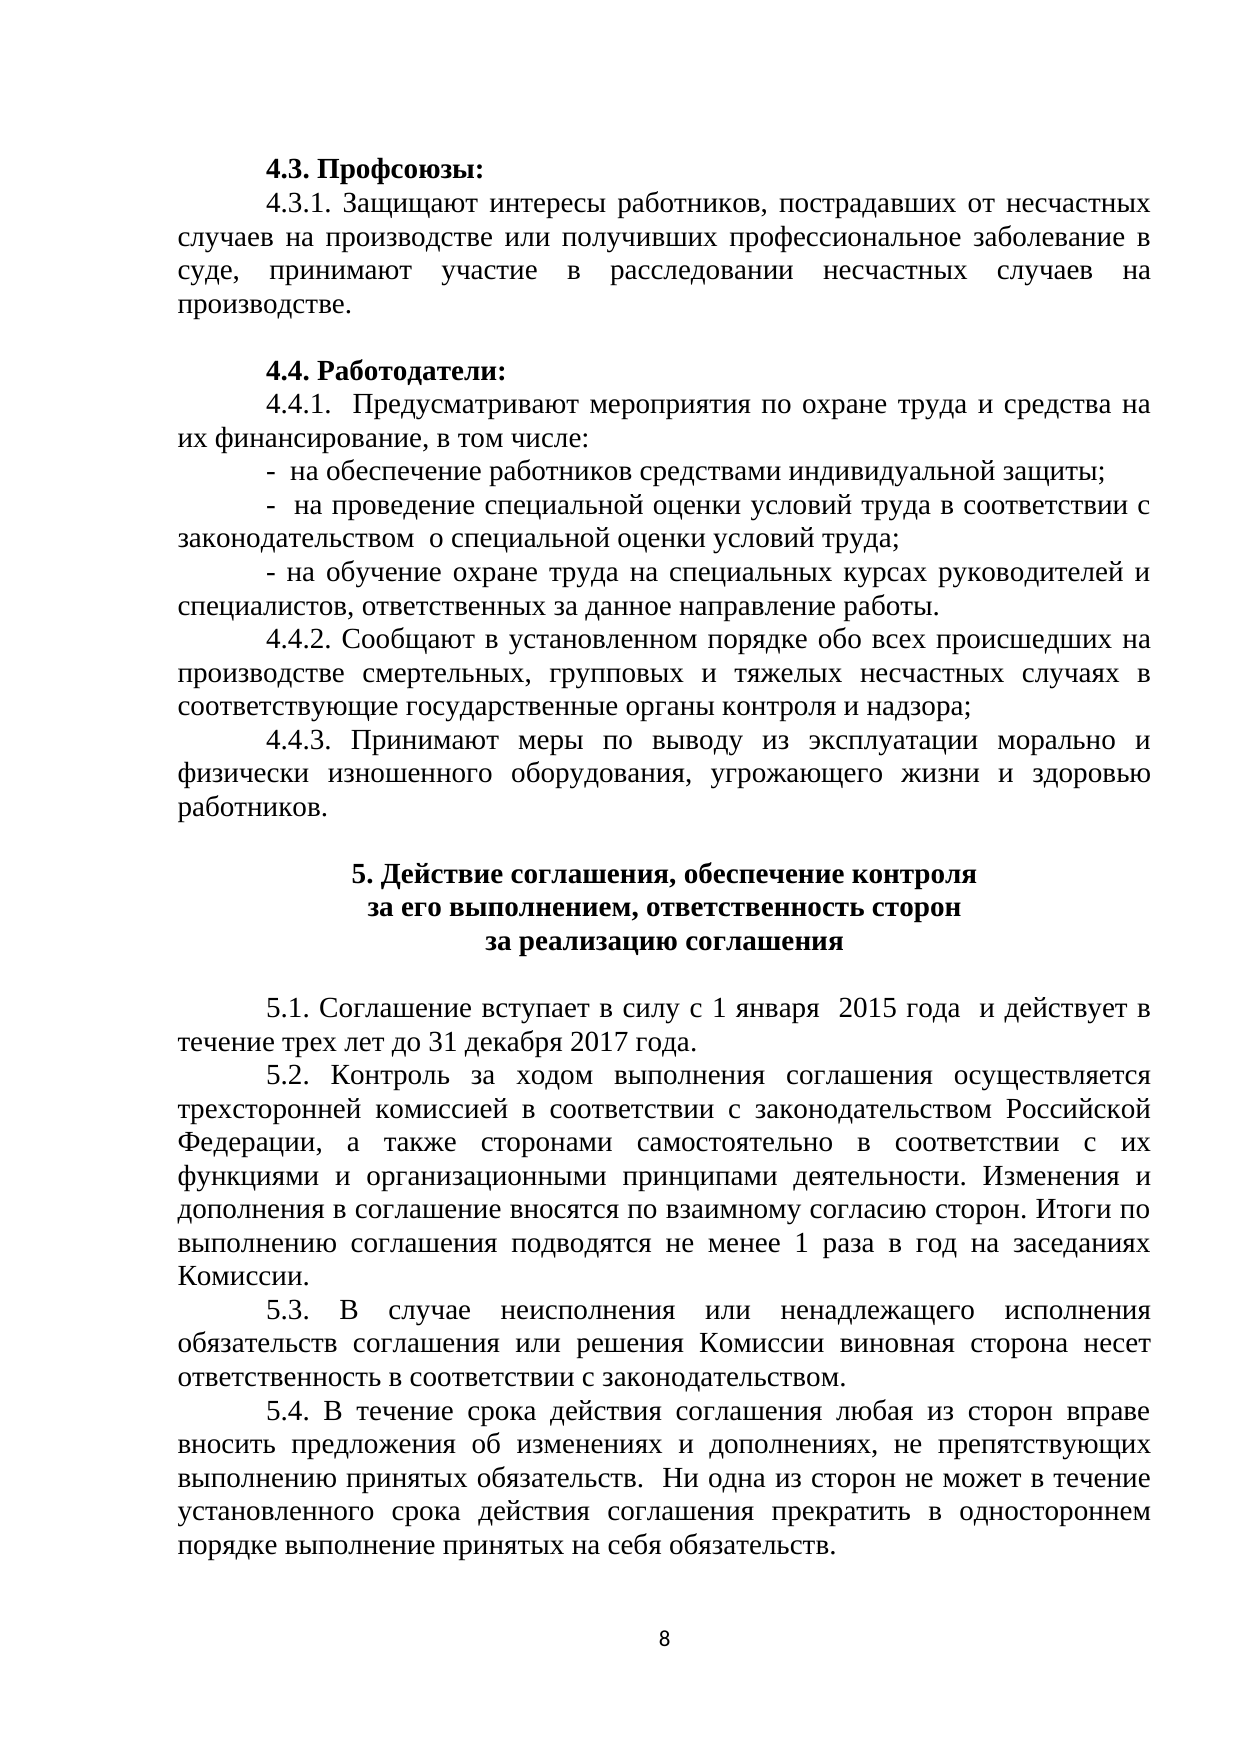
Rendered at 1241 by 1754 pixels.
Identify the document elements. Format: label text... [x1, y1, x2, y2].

text 4.3.1. Защищают интересы работников, пострадавших от несчастных случаев на производстве или получивших профессиональное заболевание в суде, принимают участие в расследовании несчастных случаев на производстве. [177, 185, 1152, 319]
text 4.3. Профсоюзы: [177, 152, 1152, 185]
text за его выполнением, ответственность сторон [177, 889, 1152, 923]
text - на обучение охране труда на специальных курсах руководителей и специалистов, ответственных за данное направление работы. [177, 554, 1152, 621]
text 5.1. Соглашение вступает в силу с 1 января 2015 года и действует в течение трех лет до 31 декабря 2017 года. [177, 990, 1152, 1057]
text 5. Действие соглашения, обеспечение контроля [177, 856, 1152, 889]
text за реализацию соглашения [177, 923, 1152, 957]
text 4.4.3. Принимают меры по выводу из эксплуатации морально и физически изношенного оборудования, угрожающего жизни и здоровью работников. [177, 722, 1152, 822]
text 5.2. Контроль за ходом выполнения соглашения осуществляется трехсторонней комиссией в соответствии с законодательством Российской Федерации, а также сторонами самостоятельно в соответствии с их функциями и организационными принципами деятельности. Изменения и дополнения в соглашение вносятся по взаимному согласию сторон. Итоги по выполнению соглашения подводятся не менее 1 раза в год на заседаниях Комиссии. [177, 1057, 1152, 1292]
text - на проведение специальной оценки условий труда в соответствии с законодательством о специальной оценки условий труда; [177, 487, 1152, 554]
text 5.3. В случае неисполнения или ненадлежащего исполнения обязательств соглашения или решения Комиссии виновная сторона несет ответственность в соответствии с законодательством. [177, 1292, 1152, 1393]
text 5.4. В течение срока действия соглашения любая из сторон вправе вносить предложения об изменениях и дополнениях, не препятствующих выполнению принятых обязательств. Ни одна из сторон не может в течение установленного срока действия соглашения прекратить в одностороннем порядке выполнение принятых на себя обязательств. [177, 1393, 1152, 1560]
text 4.4.2. Сообщают в установленном порядке обо всех происшедших на производстве смертельных, групповых и тяжелых несчастных случаях в соответствующие государственные органы контроля и надзора; [177, 621, 1152, 722]
text 4.4.1. Предусматривают мероприятия по охране труда и средства на их финансирование, в том числе: [177, 386, 1152, 453]
text 4.4. Работодатели: [177, 353, 1152, 386]
text - на обеспечение работников средствами индивидуальной защиты; [177, 453, 1152, 487]
